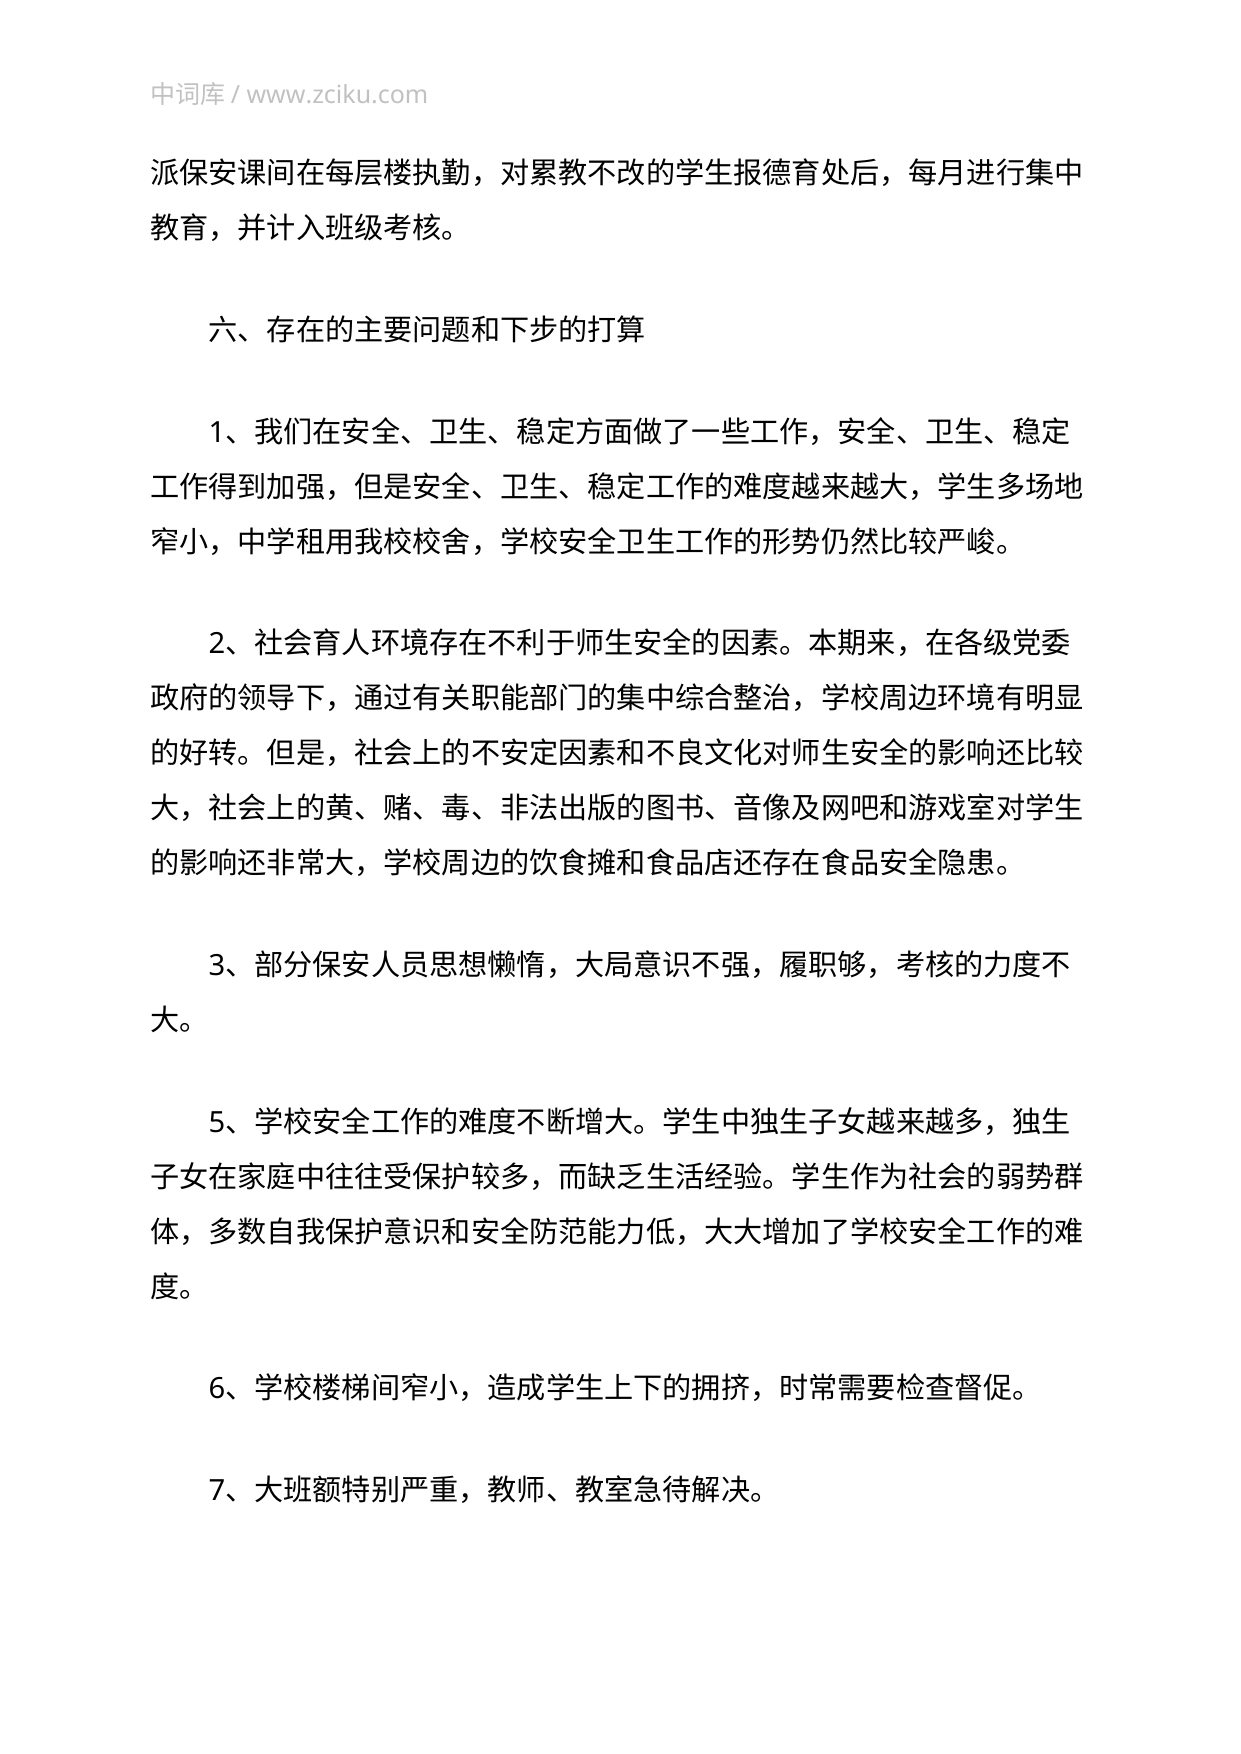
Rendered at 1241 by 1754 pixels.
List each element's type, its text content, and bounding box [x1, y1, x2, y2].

text 7、大班额特别严重，教师、教室急待解决。 [150, 1467, 1090, 1509]
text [150, 150, 1090, 247]
text 六、存在的主要问题和下步的打算 [150, 307, 1090, 349]
text 2、社会育人环境存在不利于师生安全的因素。本期来，在各级党委政府的领导下，通过有关职能部门的集中综合整治，学校周边环境有明显的好转。但是，社会上的不安定因素和不良文化对师生安全的影响还比较大，社会上的黄、赌、毒、非法出版的图书、音像及网吧和游戏室对学生的影响还非常大，学校周边的饮食摊和食品店还存在食品安全隐患。 [150, 620, 1090, 882]
text 6、学校楼梯间窄小，造成学生上下的拥挤，时常需要检查督促。 [150, 1365, 1090, 1407]
text 1、我们在安全、卫生、稳定方面做了一些工作，安全、卫生、稳定工作得到加强，但是安全、卫生、稳定工作的难度越来越大，学生多场地窄小，中学租用我校校舍，学校安全卫生工作的形势仍然比较严峻。 [150, 408, 1090, 561]
text 5、学校安全工作的难度不断增大。学生中独生子女越来越多，独生子女在家庭中往往受保护较多，而缺乏生活经验。学生作为社会的弱势群体，多数自我保护意识和安全防范能力低，大大增加了学校安全工作的难度。 [150, 1098, 1090, 1305]
text 3、部分保安人员思想懒惰，大局意识不强，履职够，考核的力度不大。 [150, 942, 1090, 1039]
